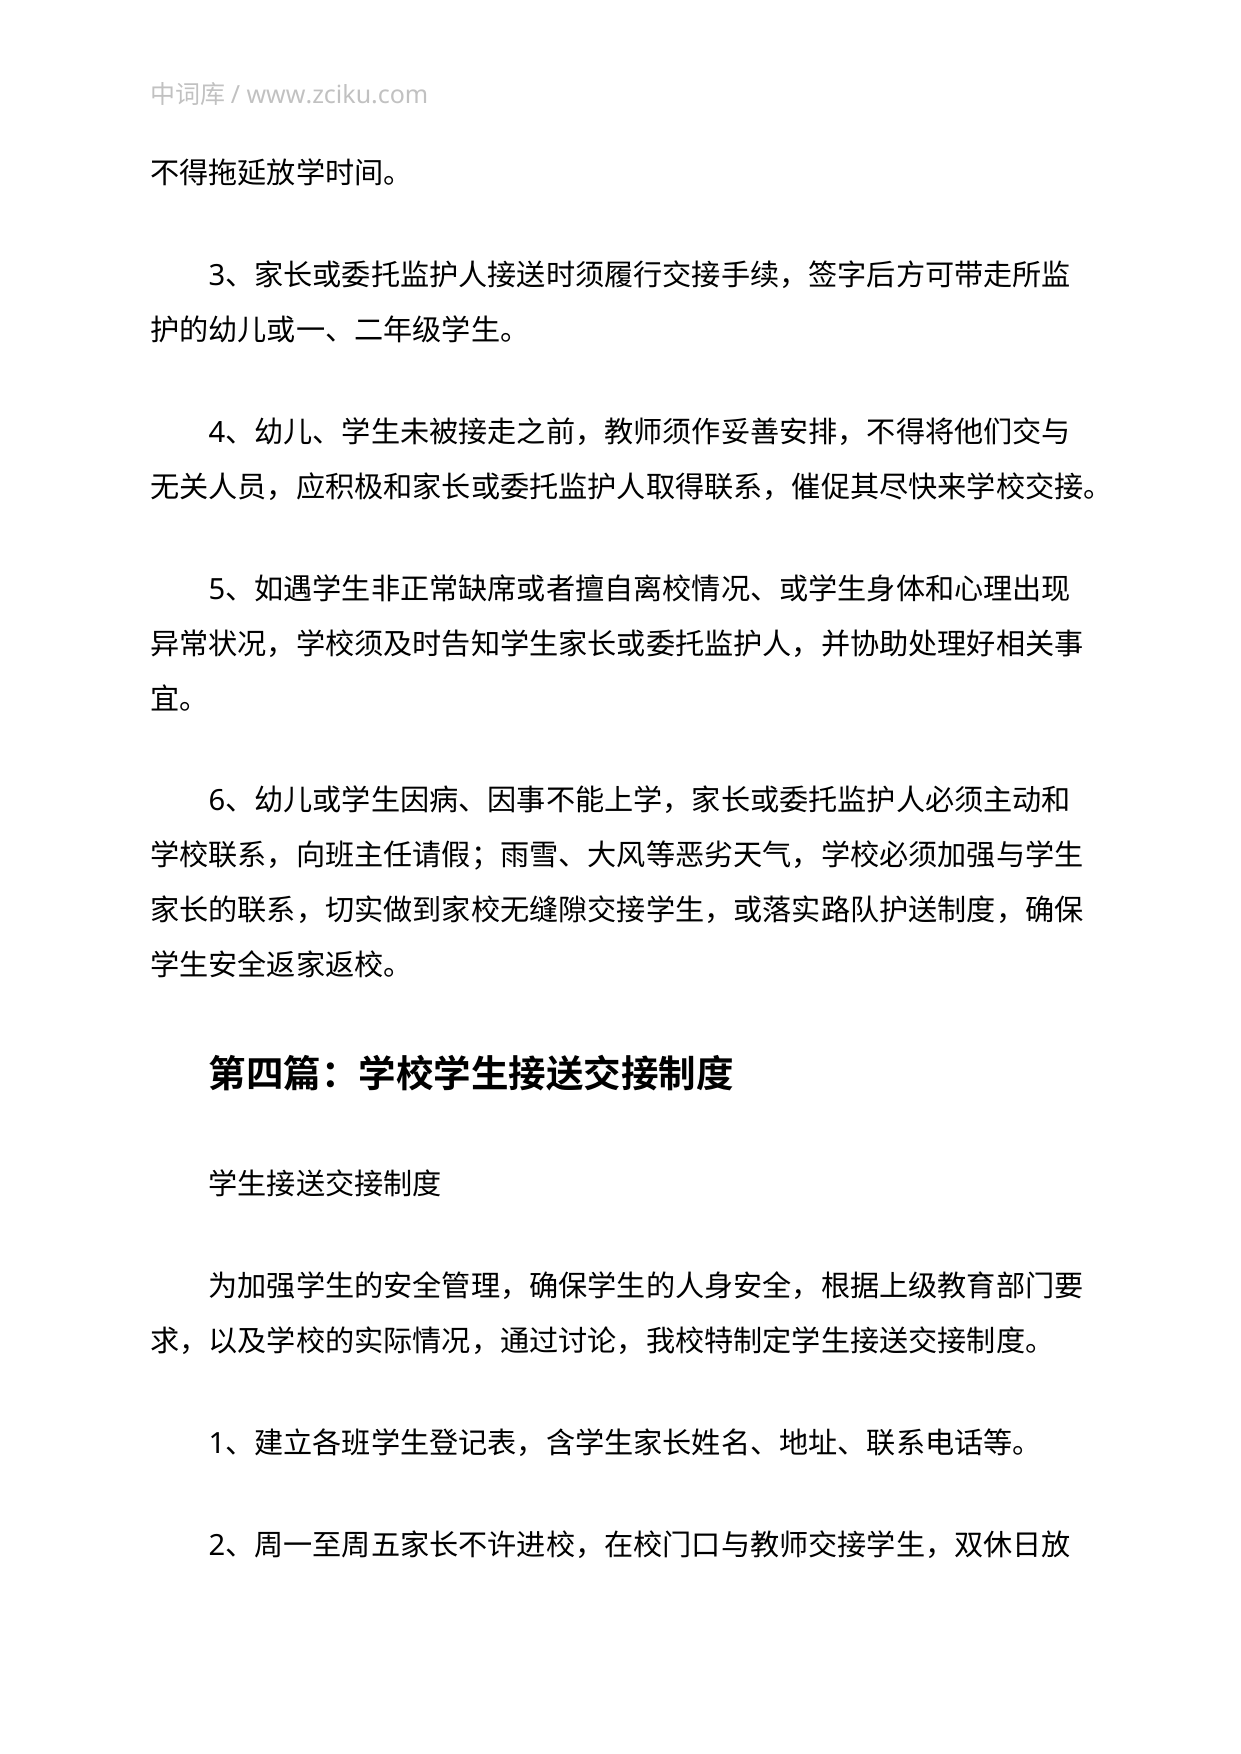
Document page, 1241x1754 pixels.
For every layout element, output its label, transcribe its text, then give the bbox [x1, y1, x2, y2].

text 3、家长或委托监护人接送时须履行交接手续，签字后方可带走所监护的幼儿或一、二年级学生。 [150, 252, 1090, 349]
text 6、幼儿或学生因病、因事不能上学，家长或委托监护人必须主动和学校联系，向班主任请假；雨雪、大风等恶劣天气，学校必须加强与学生家长的联系，切实做到家校无缝隙交接学生，或落实路队护送制度，确保学生安全返家返校。 [150, 777, 1090, 984]
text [150, 150, 1090, 192]
text 4、幼儿、学生未被接走之前，教师须作妥善安排，不得将他们交与无关人员，应积极和家长或委托监护人取得联系，催促其尽快来学校交接。 [150, 408, 1090, 506]
text 1、建立各班学生登记表，含学生家长姓名、地址、联系电话等。 [150, 1419, 1090, 1462]
text 5、如遇学生非正常缺席或者擅自离校情况、或学生身体和心理出现异常状况，学校须及时告知学生家长或委托监护人，并协助处理好相关事宜。 [150, 565, 1090, 717]
text 第四篇：学校学生接送交接制度 [150, 1043, 1090, 1098]
text 为加强学生的安全管理，确保学生的人身安全，根据上级教育部门要求，以及学校的实际情况，通过讨论，我校特制定学生接送交接制度。 [150, 1263, 1090, 1360]
text 学生接送交接制度 [150, 1161, 1090, 1203]
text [150, 1521, 1090, 1564]
